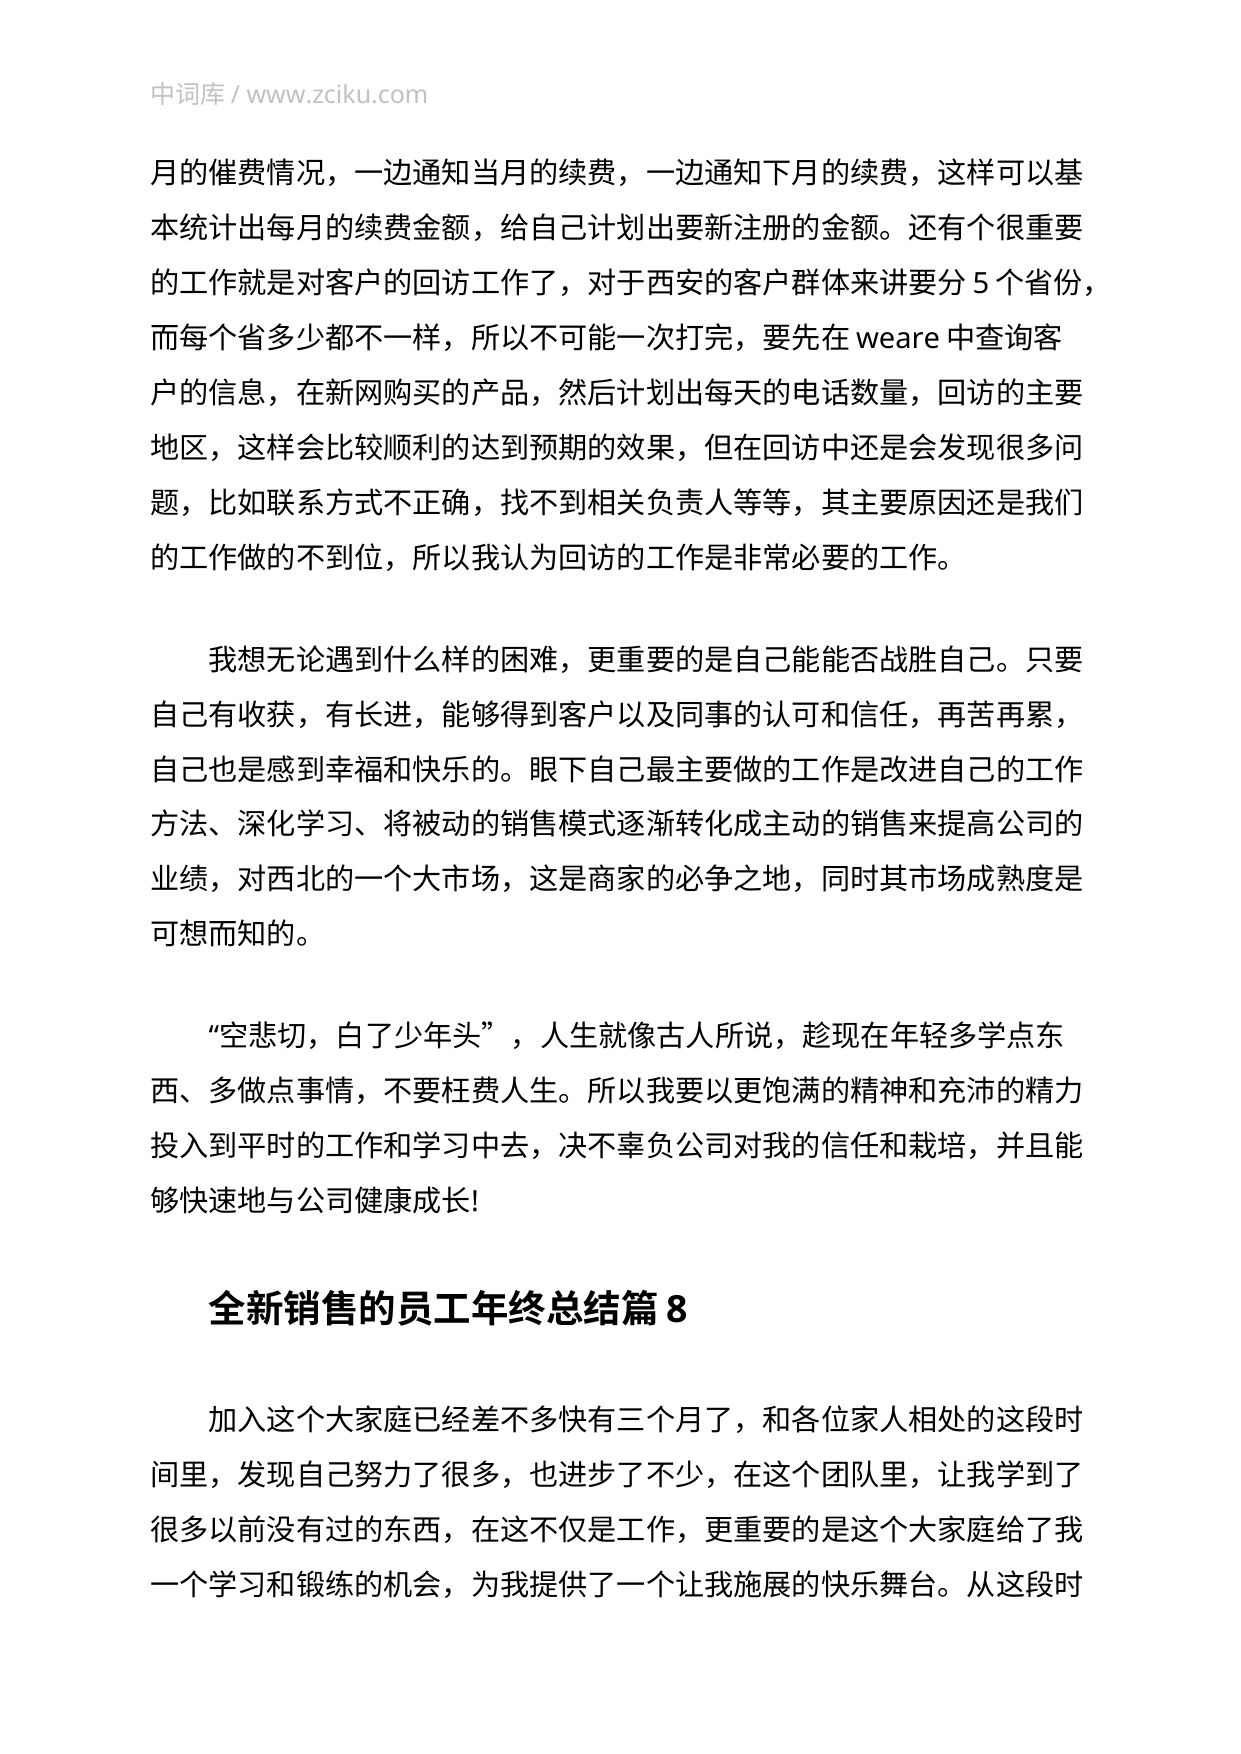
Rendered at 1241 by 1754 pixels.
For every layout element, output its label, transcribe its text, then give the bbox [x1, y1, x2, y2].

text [150, 150, 1090, 577]
text 我想无论遇到什么样的困难，更重要的是自己能能否战胜自己。只要自己有收获，有长进，能够得到客户以及同事的认可和信任，再苦再累，自己也是感到幸福和快乐的。眼下自己最主要做的工作是改进自己的工作方法、深化学习、将被动的销售模式逐渐转化成主动的销售来提高公司的业绩，对西北的一个大市场，这是商家的必争之地，同时其市场成熟度是可想而知的。 [150, 636, 1090, 953]
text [150, 1397, 1090, 1604]
text “空悲切，白了少年头”，人生就像古人所说，趁现在年轻多学点东西、多做点事情，不要枉费人生。所以我要以更饱满的精神和充沛的精力投入到平时的工作和学习中去，决不辜负公司对我的信任和栽培，并且能够快速地与公司健康成长! [150, 1012, 1090, 1220]
text 全新销售的员工年终总结篇8 [150, 1279, 1090, 1334]
